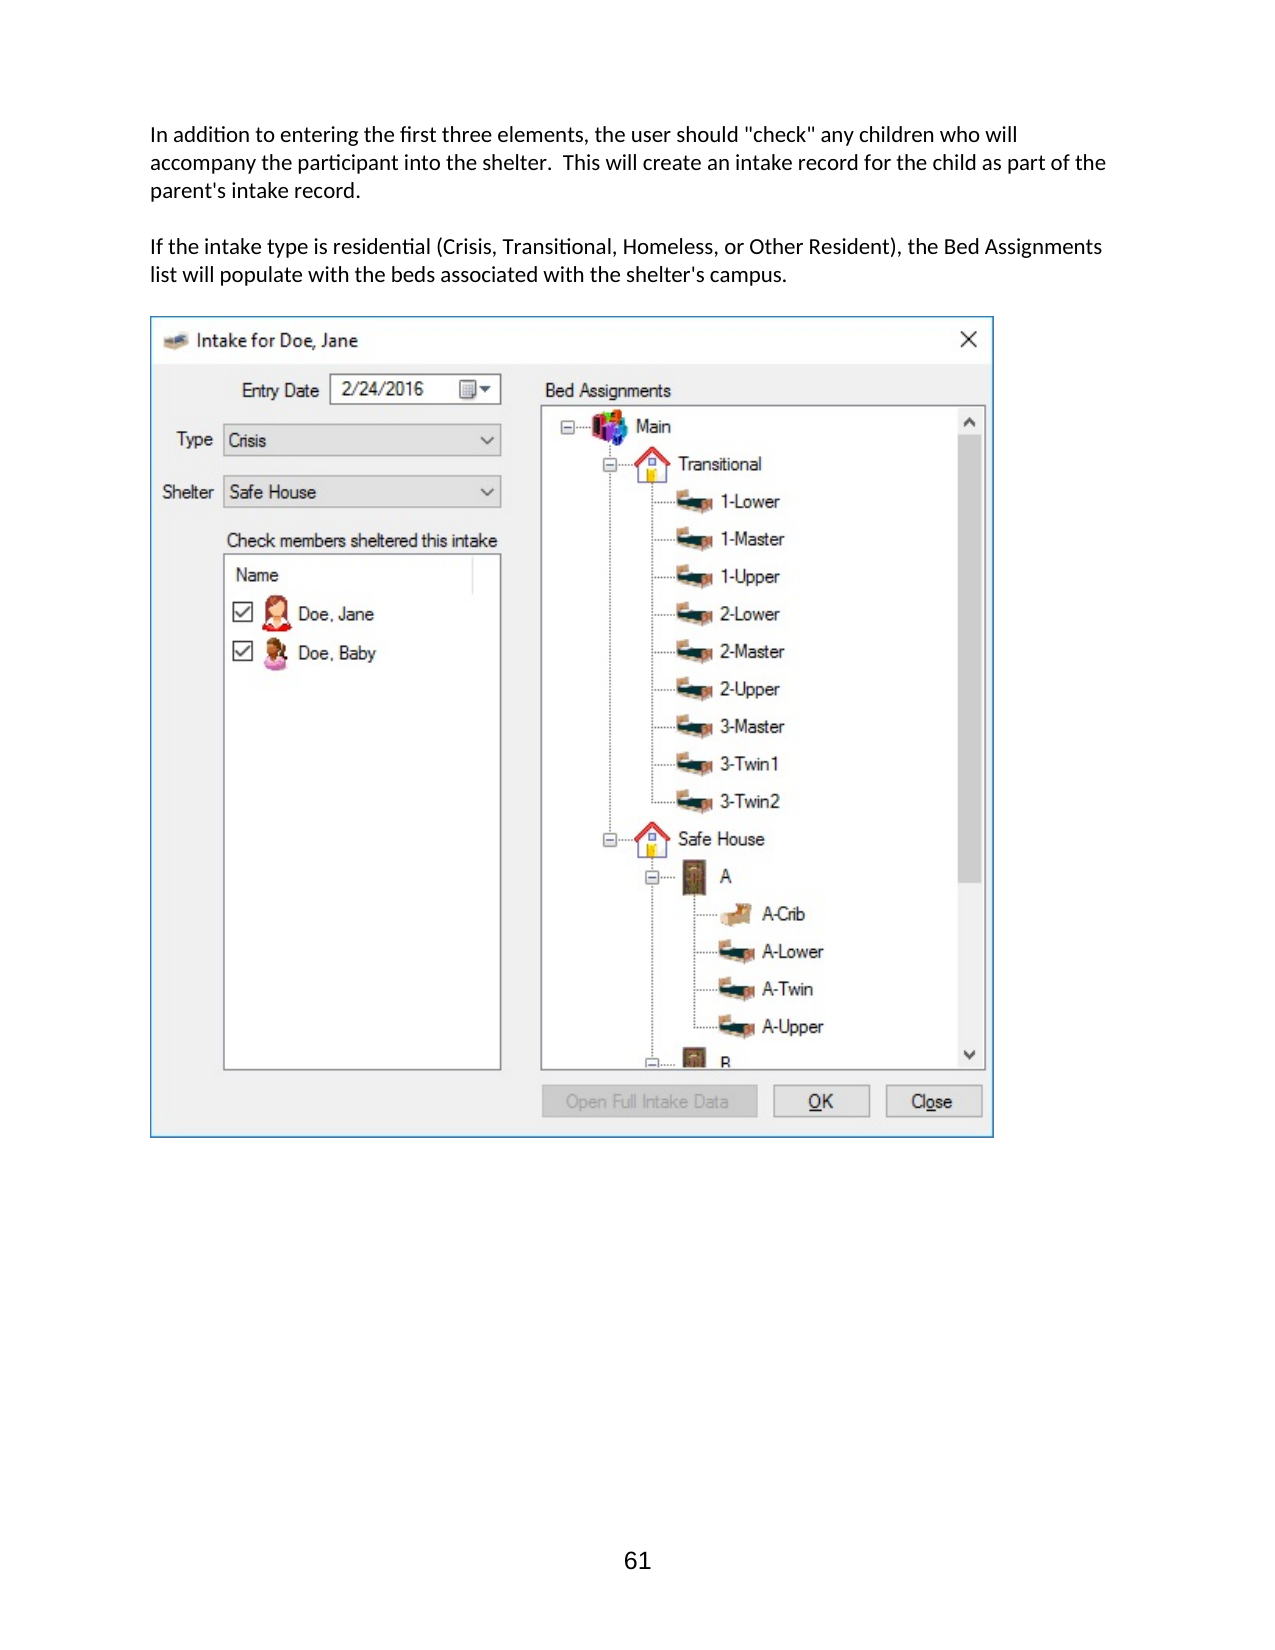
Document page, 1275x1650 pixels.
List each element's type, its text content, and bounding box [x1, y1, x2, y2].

picture [150, 316, 994, 1138]
text In addition to entering the first three elements, the user should "check" any children who will accompany the participant into the shelter. This will create an intake record for the child as part of the parent's intake record. [150, 120, 1125, 204]
text If the intake type is residential (Crisis, Transitional, Homeless, or Other Resident), the Bed Assignments list will populate with the beds associated with the shelter's campus. [150, 232, 1125, 288]
